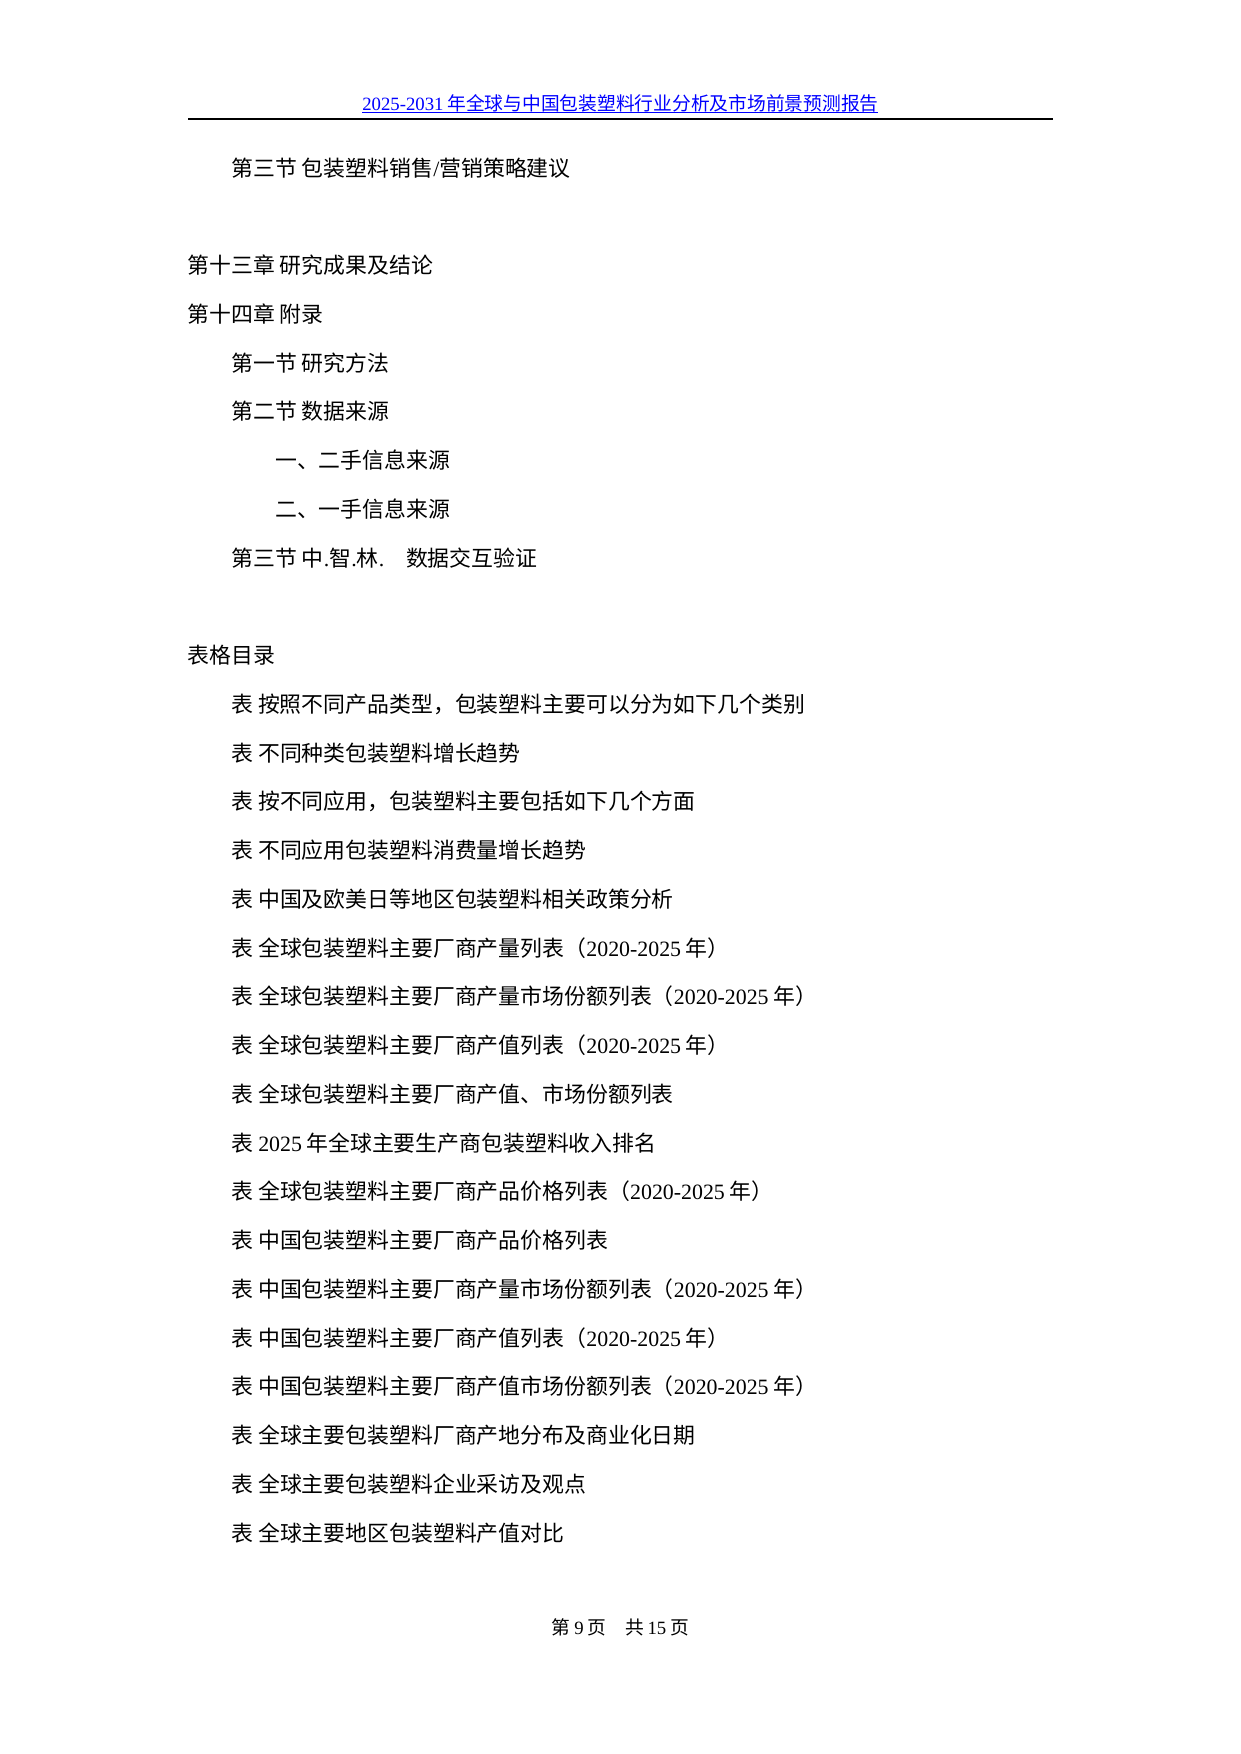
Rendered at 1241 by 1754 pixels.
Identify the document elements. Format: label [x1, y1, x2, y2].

text [187, 150, 1053, 1548]
